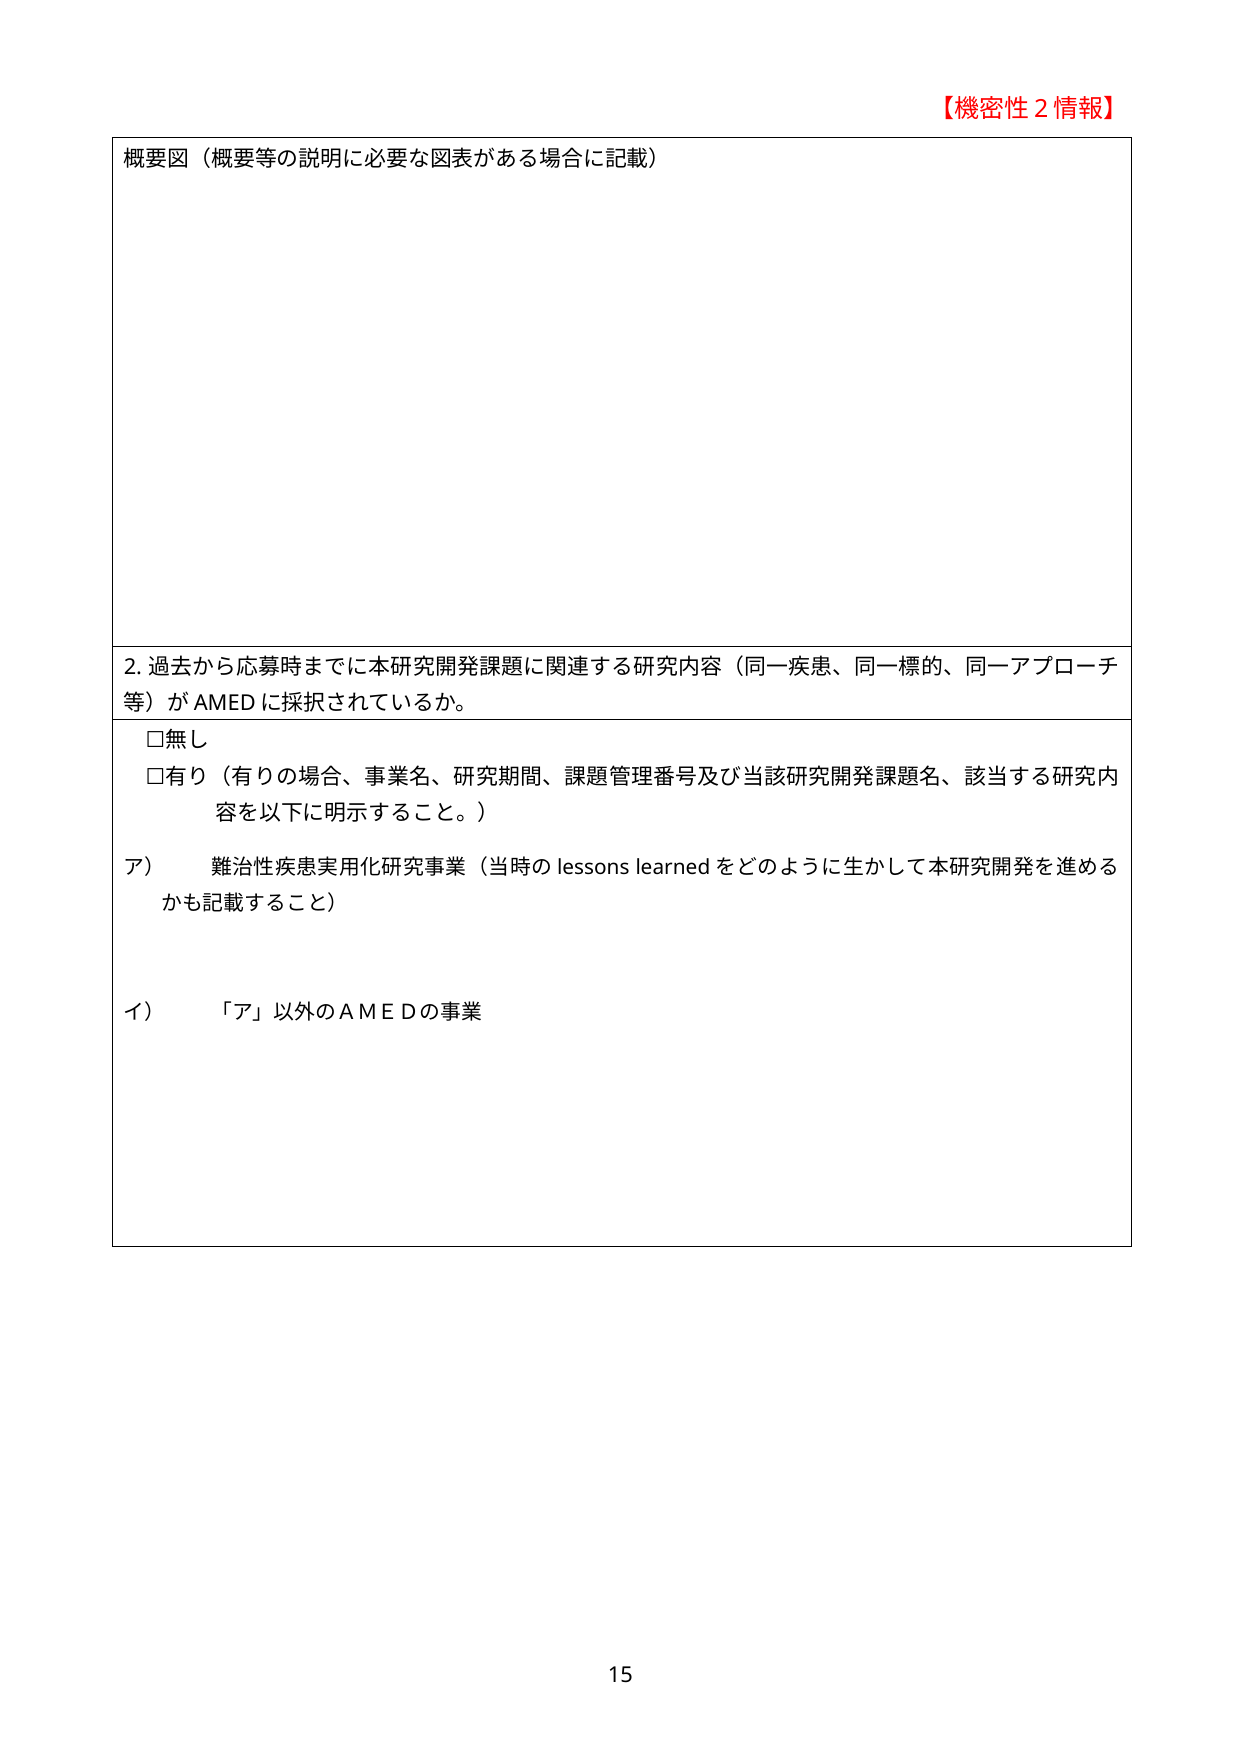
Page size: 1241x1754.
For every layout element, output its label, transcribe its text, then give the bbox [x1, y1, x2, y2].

table_header 概要図（概要等の説明に必要な図表がある場合に記載） [113, 138, 1131, 646]
table_cell 無し 有り（有りの場合、事業名、研究期間、課題管理番号及び当該研究開発課題名、該当する研究内容を以下に明示すること。） 難治性疾患実用化研究事業（当時のlessons learnedをどのように生かして本研究開発を進めるかも記載すること） 「ア」以外のＡＭＥＤの事業 [113, 720, 1131, 1246]
table_cell 2. 過去から応募時までに本研究開発課題に関連する研究内容（同一疾患、同一標的、同一アプローチ等）がAMEDに採択されているか。 [113, 647, 1131, 719]
